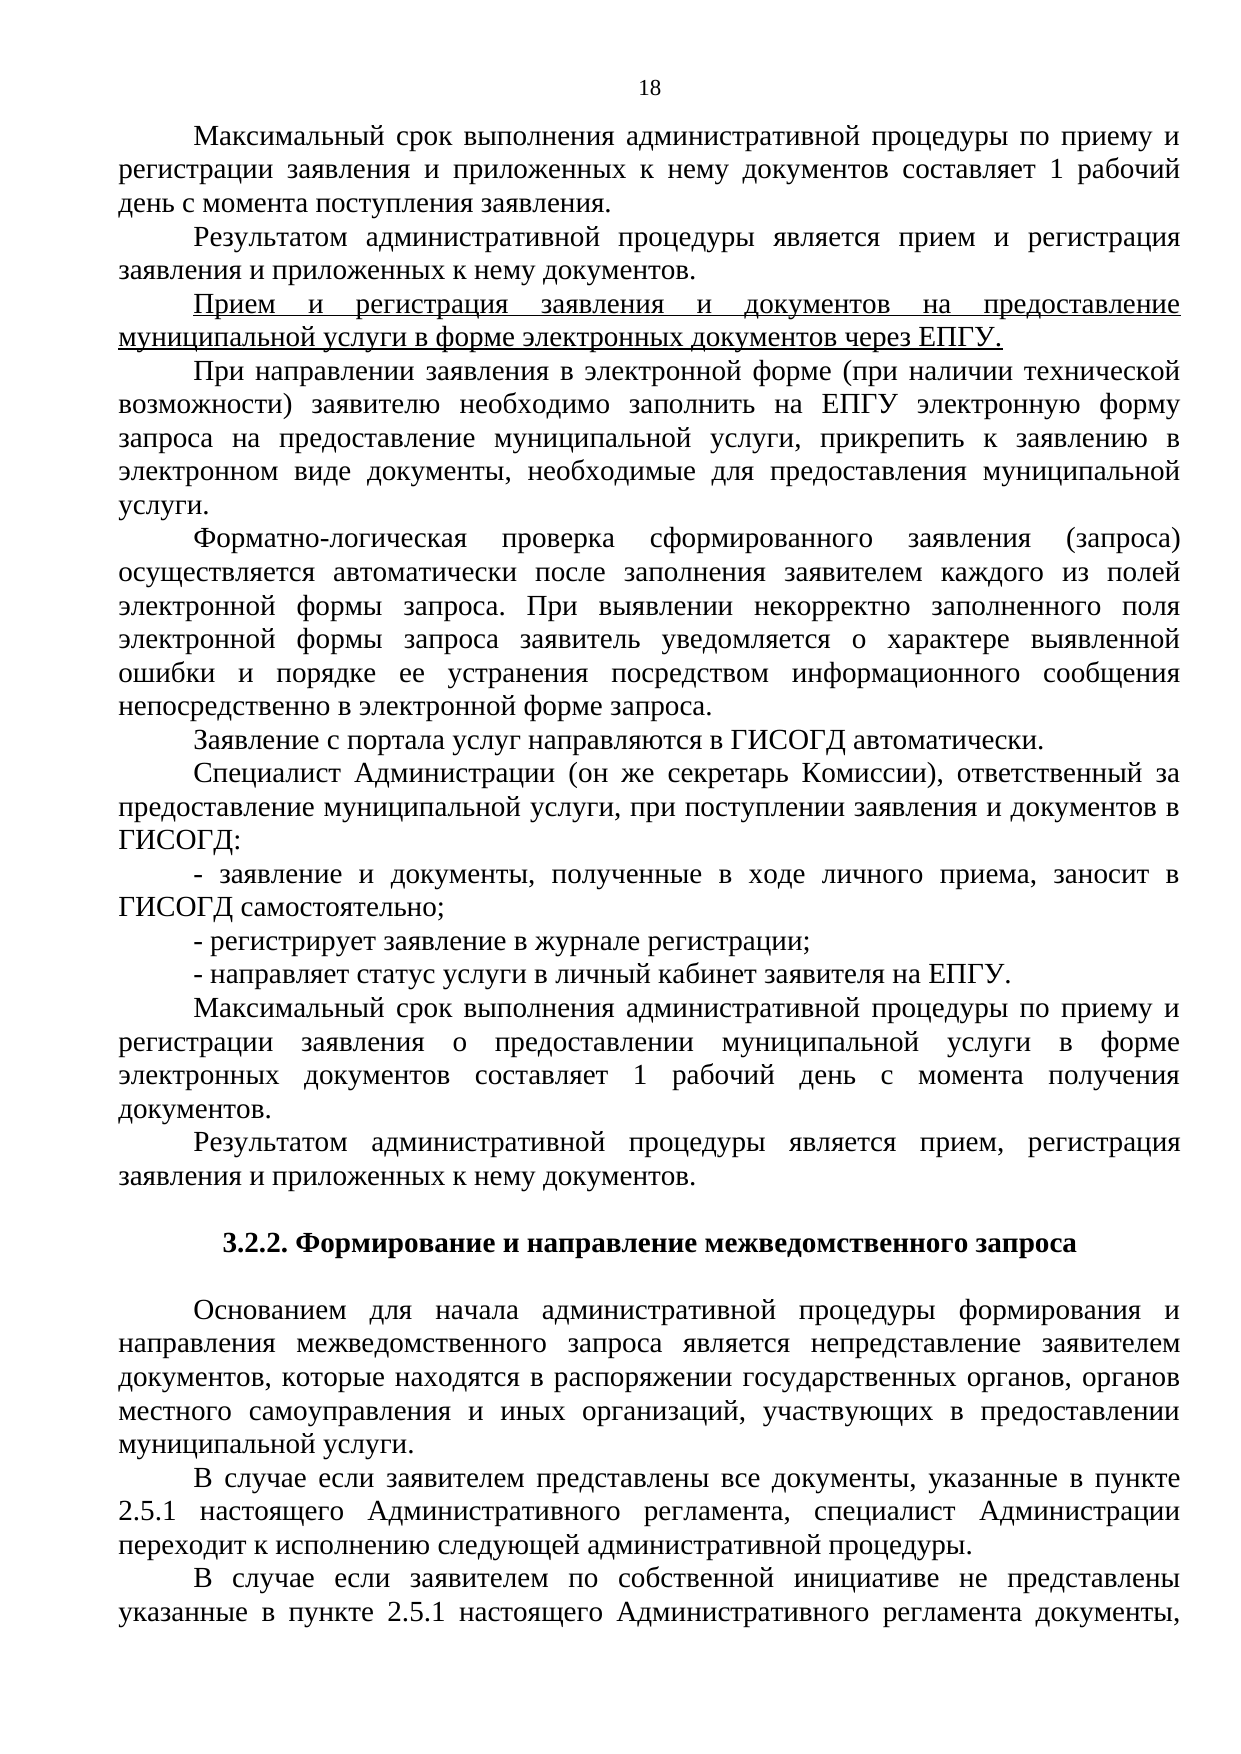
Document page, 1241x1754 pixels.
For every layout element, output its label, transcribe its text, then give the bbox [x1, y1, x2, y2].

text - регистрирует заявление в журнале регистрации; [118, 923, 1181, 957]
text Максимальный срок выполнения административной процедуры по приему и регистрации заявления и приложенных к нему документов составляет 1 рабочий день с момента поступления заявления. [118, 118, 1181, 219]
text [118, 1560, 1181, 1627]
text Заявление с портала услуг направляются в ГИСОГД автоматически. [118, 722, 1181, 755]
text Результатом административной процедуры является прием, регистрация заявления и приложенных к нему документов. [118, 1124, 1181, 1191]
text В случае если заявителем представлены все документы, указанные в пункте 2.5.1 настоящего Административного регламента, специалист Администрации переходит к исполнению следующей административной процедуры. [118, 1460, 1181, 1560]
text 3.2.2. Формирование и направление межведомственного запроса [118, 1225, 1181, 1258]
text - заявление и документы, полученные в ходе личного приема, заносит в ГИСОГД самостоятельно; [118, 856, 1181, 923]
text - направляет статус услуги в личный кабинет заявителя на ЕПГУ. [118, 957, 1181, 990]
text Специалист Администрации (он же секретарь Комиссии), ответственный за предоставление муниципальной услуги, при поступлении заявления и документов в ГИСОГД: [118, 755, 1181, 856]
text Результатом административной процедуры является прием и регистрация заявления и приложенных к нему документов. [118, 219, 1181, 286]
text При направлении заявления в электронной форме (при наличии технической возможности) заявителю необходимо заполнить на ЕПГУ электронную форму запроса на предоставление муниципальной услуги, прикрепить к заявлению в электронном виде документы, необходимые для предоставления муниципальной услуги. [118, 353, 1181, 521]
text Форматно-логическая проверка сформированного заявления (запроса) осуществляется автоматически после заполнения заявителем каждого из полей электронной формы запроса. При выявлении некорректно заполненного поля электронной формы запроса заявитель уведомляется о характере выявленной ошибки и порядке ее устранения посредством информационного сообщения непосредственно в электронной форме запроса. [118, 521, 1181, 722]
text Основанием для начала административной процедуры формирования и направления межведомственного запроса является непредставление заявителем документов, которые находятся в распоряжении государственных органов, органов местного самоуправления и иных организаций, участвующих в предоставлении муниципальной услуги. [118, 1292, 1181, 1460]
text Максимальный срок выполнения административной процедуры по приему и регистрации заявления о предоставлении муниципальной услуги в форме электронных документов составляет 1 рабочий день с момента получения документов. [118, 990, 1181, 1124]
text Прием и регистрация заявления и документов на предоставление муниципальной услуги в форме электронных документов через ЕПГУ. [118, 286, 1181, 353]
